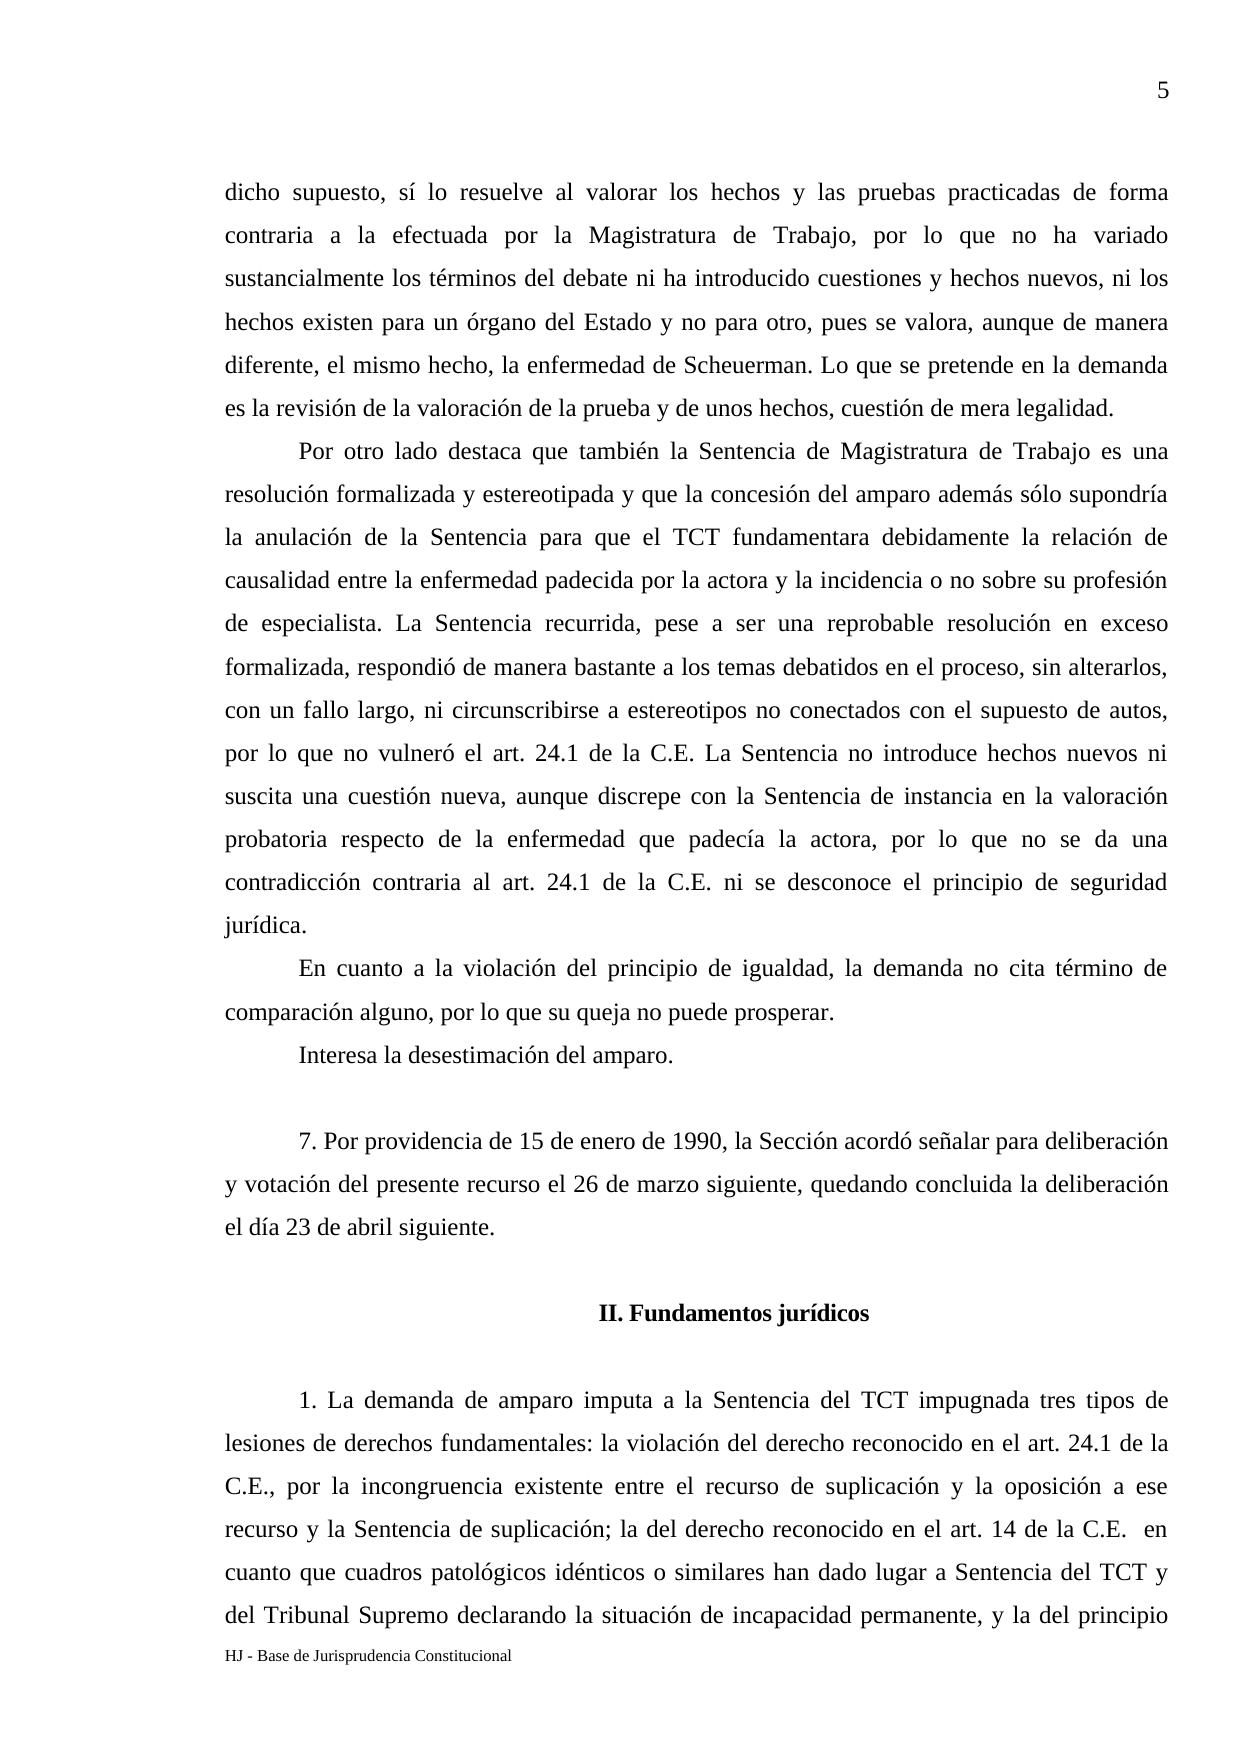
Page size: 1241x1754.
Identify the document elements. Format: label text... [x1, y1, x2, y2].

text 7. Por providencia de 15 de enero de 1990, la Sección acordó señalar para deliberación y votación del presente recurso el 26 de marzo siguiente, quedando concluida la deliberación el día 23 de abril siguiente. [224, 1126, 1169, 1241]
text En cuanto a la violación del principio de igualdad, la demanda no cita término de comparación alguno, por lo que su queja no puede prosperar. [224, 953, 1169, 1025]
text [224, 1385, 1169, 1629]
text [224, 177, 1169, 422]
text Por otro lado destaca que también la Sentencia de Magistratura de Trabajo es una resolución formalizada y estereotipada y que la concesión del amparo además sólo supondría la anulación de la Sentencia para que el TCT fundamentara debidamente la relación de causalidad entre la enfermedad padecida por la actora y la incidencia o no sobre su profesión de especialista. La Sentencia recurrida, pese a ser una reprobable resolución en exceso formalizada, respondió de manera bastante a los temas debatidos en el proceso, sin alterarlos, con un fallo largo, ni circunscribirse a estereotipos no conectados con el supuesto de autos, por lo que no vulneró el art. 24.1 de la C.E. La Sentencia no introduce hechos nuevos ni suscita una cuestión nueva, aunque discrepe con la Sentencia de instancia en la valoración probatoria respecto de la enfermedad que padecía la actora, por lo que no se da una contradicción contraria al art. 24.1 de la C.E. ni se desconoce el principio de seguridad jurídica. [224, 436, 1169, 939]
text Interesa la desestimación del amparo. [224, 1040, 1169, 1068]
subtitle II. Fundamentos jurídicos [224, 1298, 1169, 1327]
